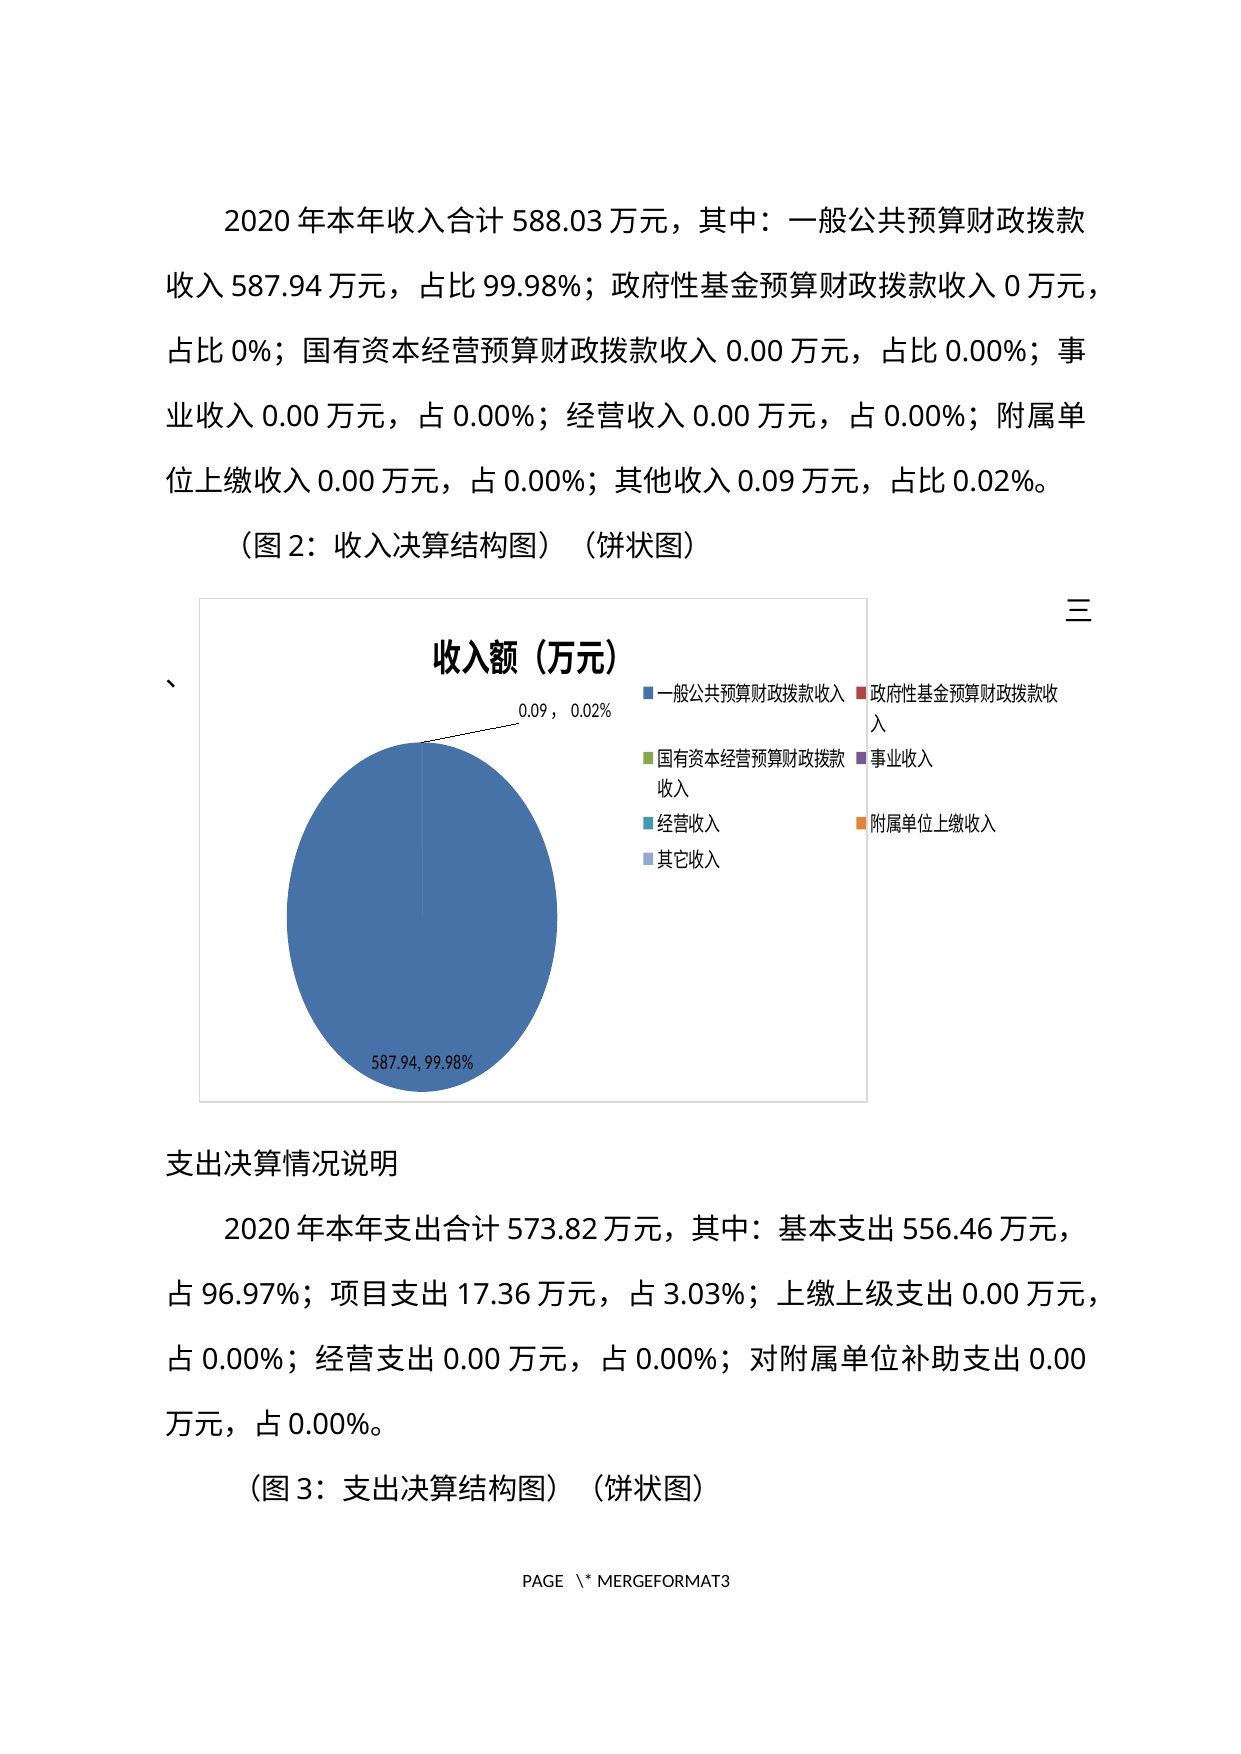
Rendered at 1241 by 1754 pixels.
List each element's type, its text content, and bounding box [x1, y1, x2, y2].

text （图3：支出决算结构图）（饼状图） [165, 1454, 1087, 1519]
text 2020年本年收入合计588.03万元，其中：一般公共预算财政拨款收入587.94万元，占比99.98%；政府性基金预算财政拨款收入0万元，占比0%；国有资本经营预算财政拨款收入0.00万元，占比0.00%；事业收入0.00万元，占0.00%；经营收入0.00万元，占0.00%；附属单位上缴收入0.00万元，占0.00%；其他收入0.09万元，占比0.02%。 [165, 187, 1087, 512]
text （图2：收入决算结构图）（饼状图） [165, 512, 1087, 577]
text 三、支出决算情况说明 [165, 577, 1087, 1194]
text 2020年本年支出合计573.82万元，其中：基本支出556.46万元，占96.97%；项目支出17.36万元，占3.03%；上缴上级支出0.00万元，占0.00%；经营支出0.00万元，占0.00%；对附属单位补助支出0.00万元，占0.00%。 [165, 1194, 1087, 1454]
